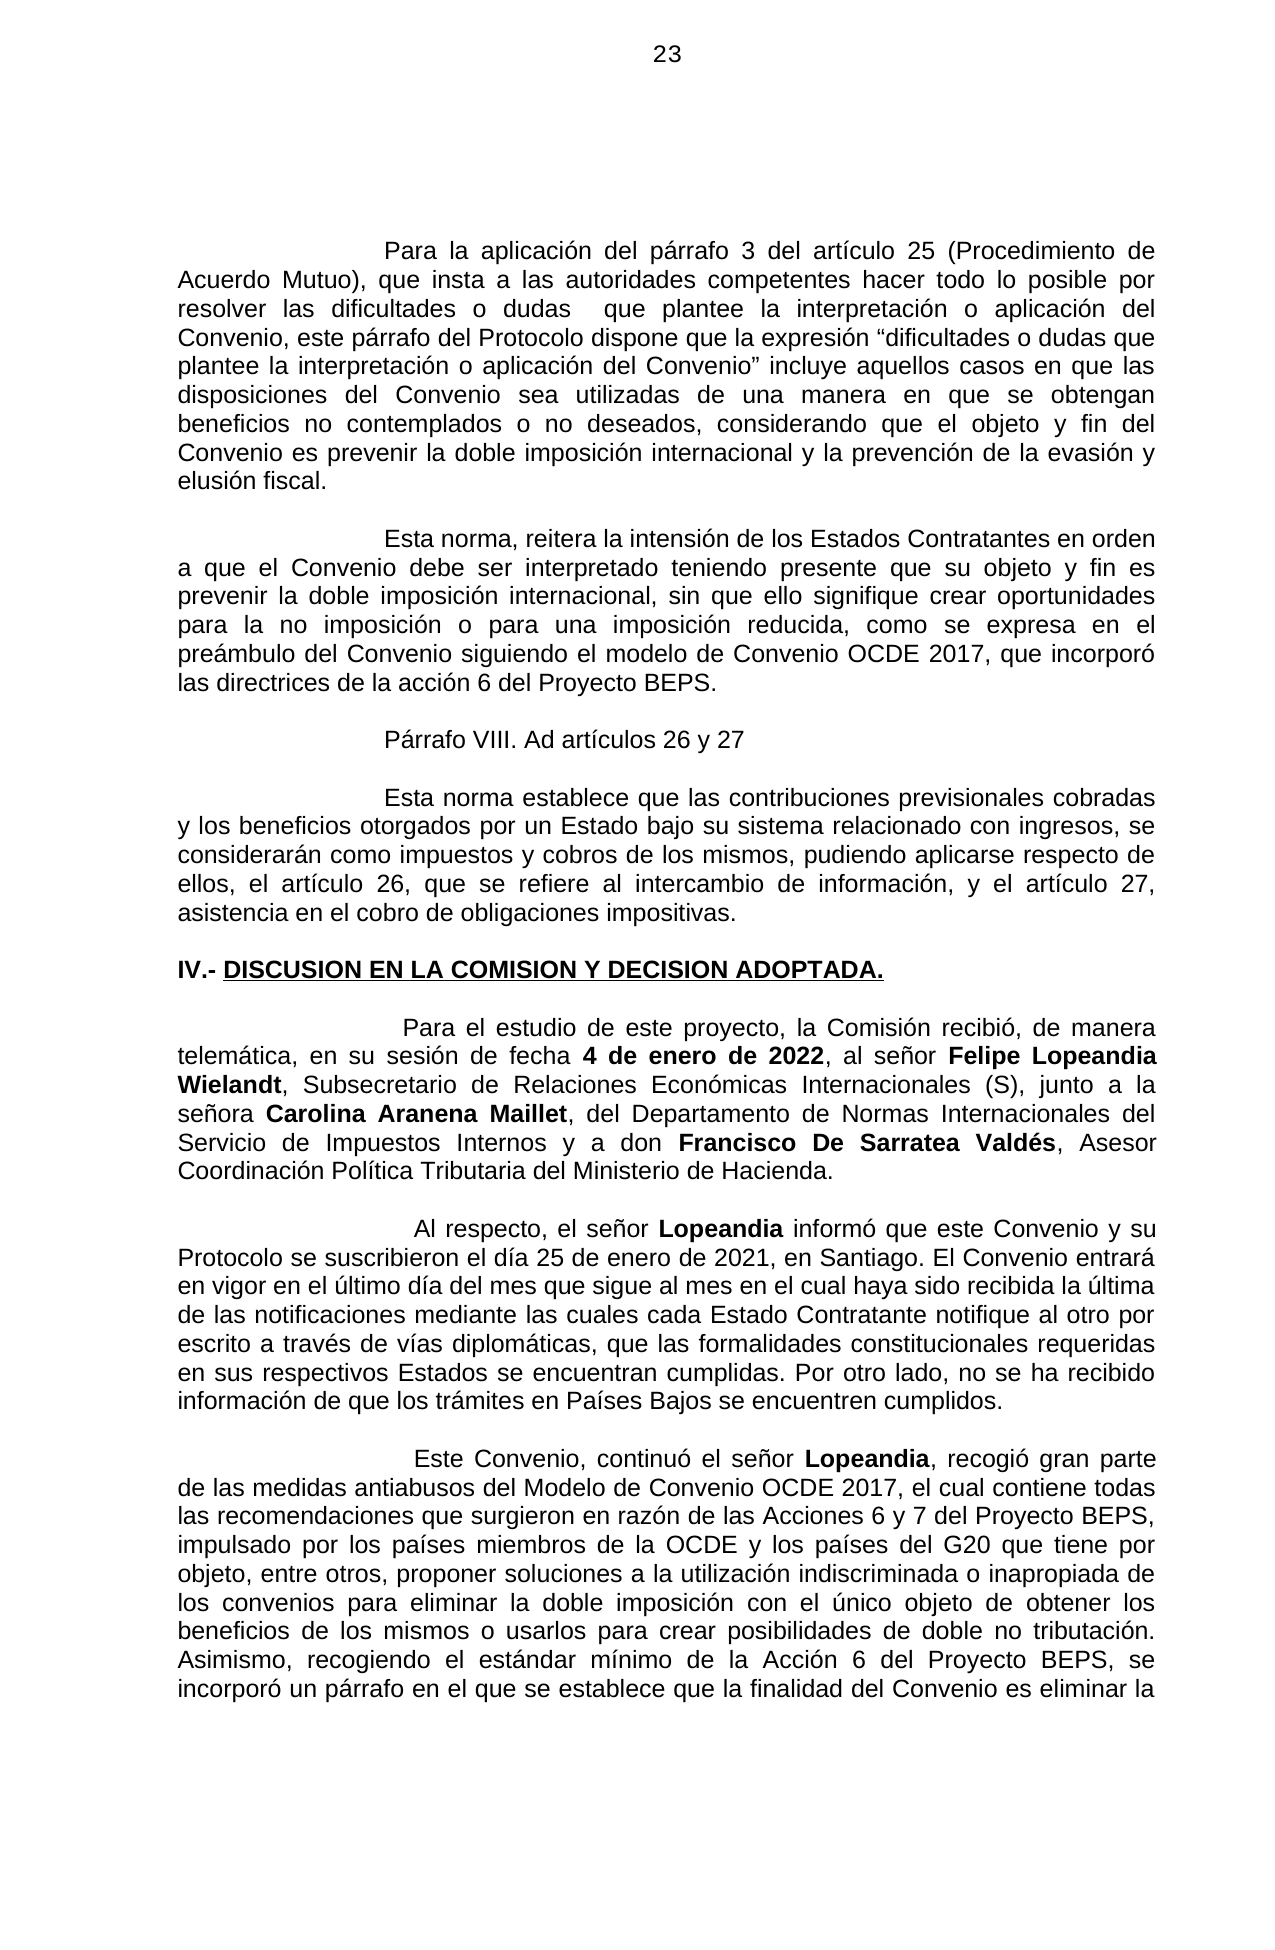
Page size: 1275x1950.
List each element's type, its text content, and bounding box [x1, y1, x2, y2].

text Al respecto, el señor Lopeandia informó que este Convenio y su Protocolo se suscribieron el día 25 de enero de 2021, en Santiago. El Convenio entrará en vigor en el último día del mes que sigue al mes en el cual haya sido recibida la última de las notificaciones mediante las cuales cada Estado Contratante notifique al otro por escrito a través de vías diplomáticas, que las formalidades constitucionales requeridas en sus respectivos Estados se encuentran cumplidas. Por otro lado, no se ha recibido información de que los trámites en Países Bajos se encuentren cumplidos. [177, 1214, 1157, 1415]
text IV.- DISCUSION EN LA COMISION Y DECISION ADOPTADA. [177, 955, 1157, 984]
text Esta norma establece que las contribuciones previsionales cobradas y los beneficios otorgados por un Estado bajo su sistema relacionado con ingresos, se considerarán como impuestos y cobros de los mismos, pudiendo aplicarse respecto de ellos, el artículo 26, que se refiere al intercambio de información, y el artículo 27, asistencia en el cobro de obligaciones impositivas. [177, 782, 1157, 926]
text Esta norma, reitera la intensión de los Estados Contratantes en orden a que el Convenio debe ser interpretado teniendo presente que su objeto y fin es prevenir la doble imposición internacional, sin que ello signifique crear oportunidades para la no imposición o para una imposición reducida, como se expresa en el preámbulo del Convenio siguiendo el modelo de Convenio OCDE 2017, que incorporó las directrices de la acción 6 del Proyecto BEPS. [177, 524, 1157, 696]
text Párrafo VIII. Ad artículos 26 y 27 [177, 725, 1157, 754]
text Para la aplicación del párrafo 3 del artículo 25 (Procedimiento de Acuerdo Mutuo), que insta a las autoridades competentes hacer todo lo posible por resolver las dificultades o dudas que plantee la interpretación o aplicación del Convenio, este párrafo del Protocolo dispone que la expresión “dificultades o dudas que plantee la interpretación o aplicación del Convenio” incluye aquellos casos en que las disposiciones del Convenio sea utilizadas de una manera en que se obtengan beneficios no contemplados o no deseados, considerando que el objeto y fin del Convenio es prevenir la doble imposición internacional y la prevención de la evasión y elusión fiscal. [177, 236, 1157, 495]
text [177, 1444, 1157, 1702]
text Para el estudio de este proyecto, la Comisión recibió, de manera telemática, en su sesión de fecha 4 de enero de 2022, al señor Felipe Lopeandia Wielandt, Subsecretario de Relaciones Económicas Internacionales (S), junto a la señora Carolina Aranena Maillet, del Departamento de Normas Internacionales del Servicio de Impuestos Internos y a don Francisco De Sarratea Valdés, Asesor Coordinación Política Tributaria del Ministerio de Hacienda. [177, 1012, 1157, 1185]
